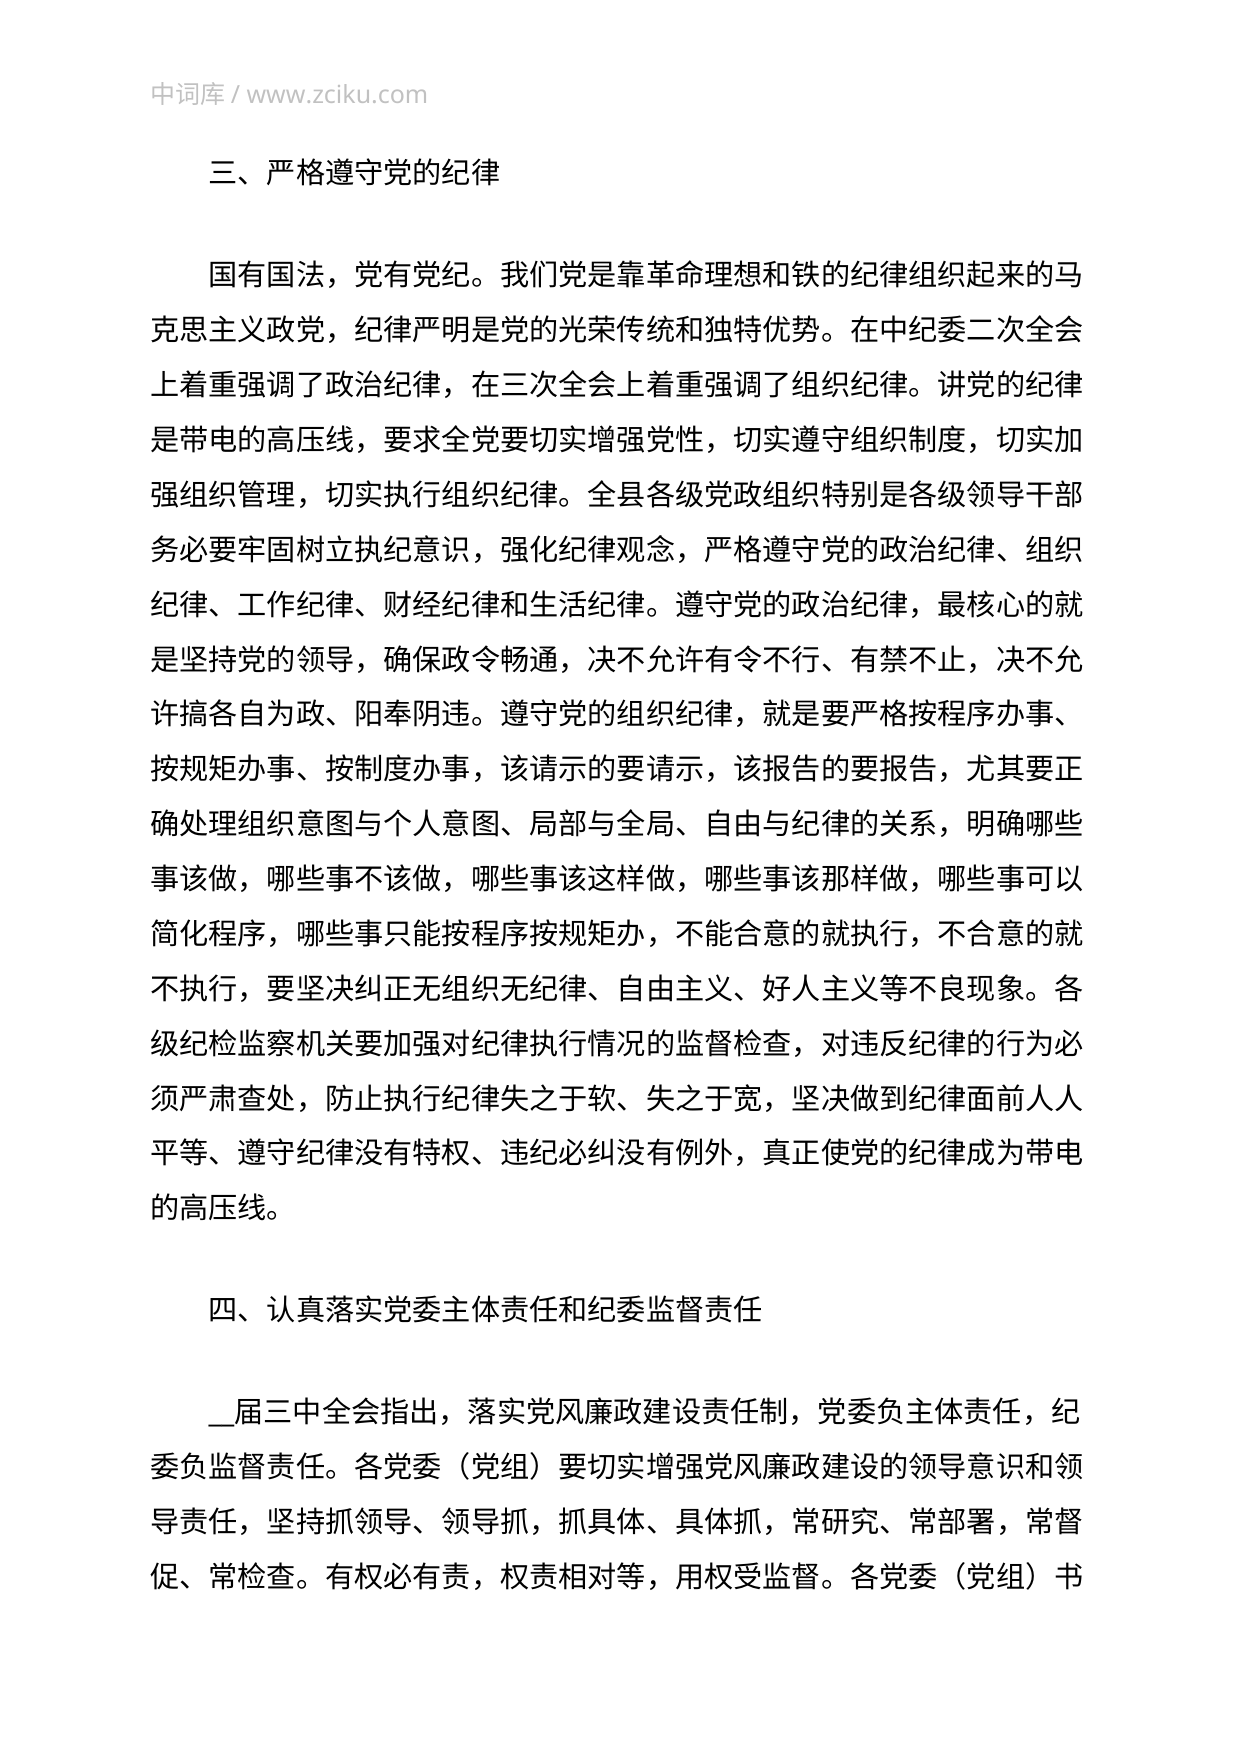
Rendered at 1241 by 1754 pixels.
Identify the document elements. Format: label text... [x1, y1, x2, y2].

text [150, 1388, 1090, 1596]
text 国有国法，党有党纪。我们党是靠革命理想和铁的纪律组织起来的马克思主义政党，纪律严明是党的光荣传统和独特优势。在中纪委二次全会上着重强调了政治纪律，在三次全会上着重强调了组织纪律。讲党的纪律是带电的高压线，要求全党要切实增强党性，切实遵守组织制度，切实加强组织管理，切实执行组织纪律。全县各级党政组织特别是各级领导干部务必要牢固树立执纪意识，强化纪律观念，严格遵守党的政治纪律、组织纪律、工作纪律、财经纪律和生活纪律。遵守党的政治纪律，最核心的就是坚持党的领导，确保政令畅通，决不允许有令不行、有禁不止，决不允许搞各自为政、阳奉阴违。遵守党的组织纪律，就是要严格按程序办事、按规矩办事、按制度办事，该请示的要请示，该报告的要报告，尤其要正确处理组织意图与个人意图、局部与全局、自由与纪律的关系，明确哪些事该做，哪些事不该做，哪些事该这样做，哪些事该那样做，哪些事可以简化程序，哪些事只能按程序按规矩办，不能合意的就执行，不合意的就不执行，要坚决纠正无组织无纪律、自由主义、好人主义等不良现象。各级纪检监察机关要加强对纪律执行情况的监督检查，对违反纪律的行为必须严肃查处，防止执行纪律失之于软、失之于宽，坚决做到纪律面前人人平等、遵守纪律没有特权、违纪必纠没有例外，真正使党的纪律成为带电的高压线。 [150, 252, 1090, 1227]
text 三、严格遵守党的纪律 [150, 150, 1090, 192]
text 四、认真落实党委主体责任和纪委监督责任 [150, 1287, 1090, 1329]
